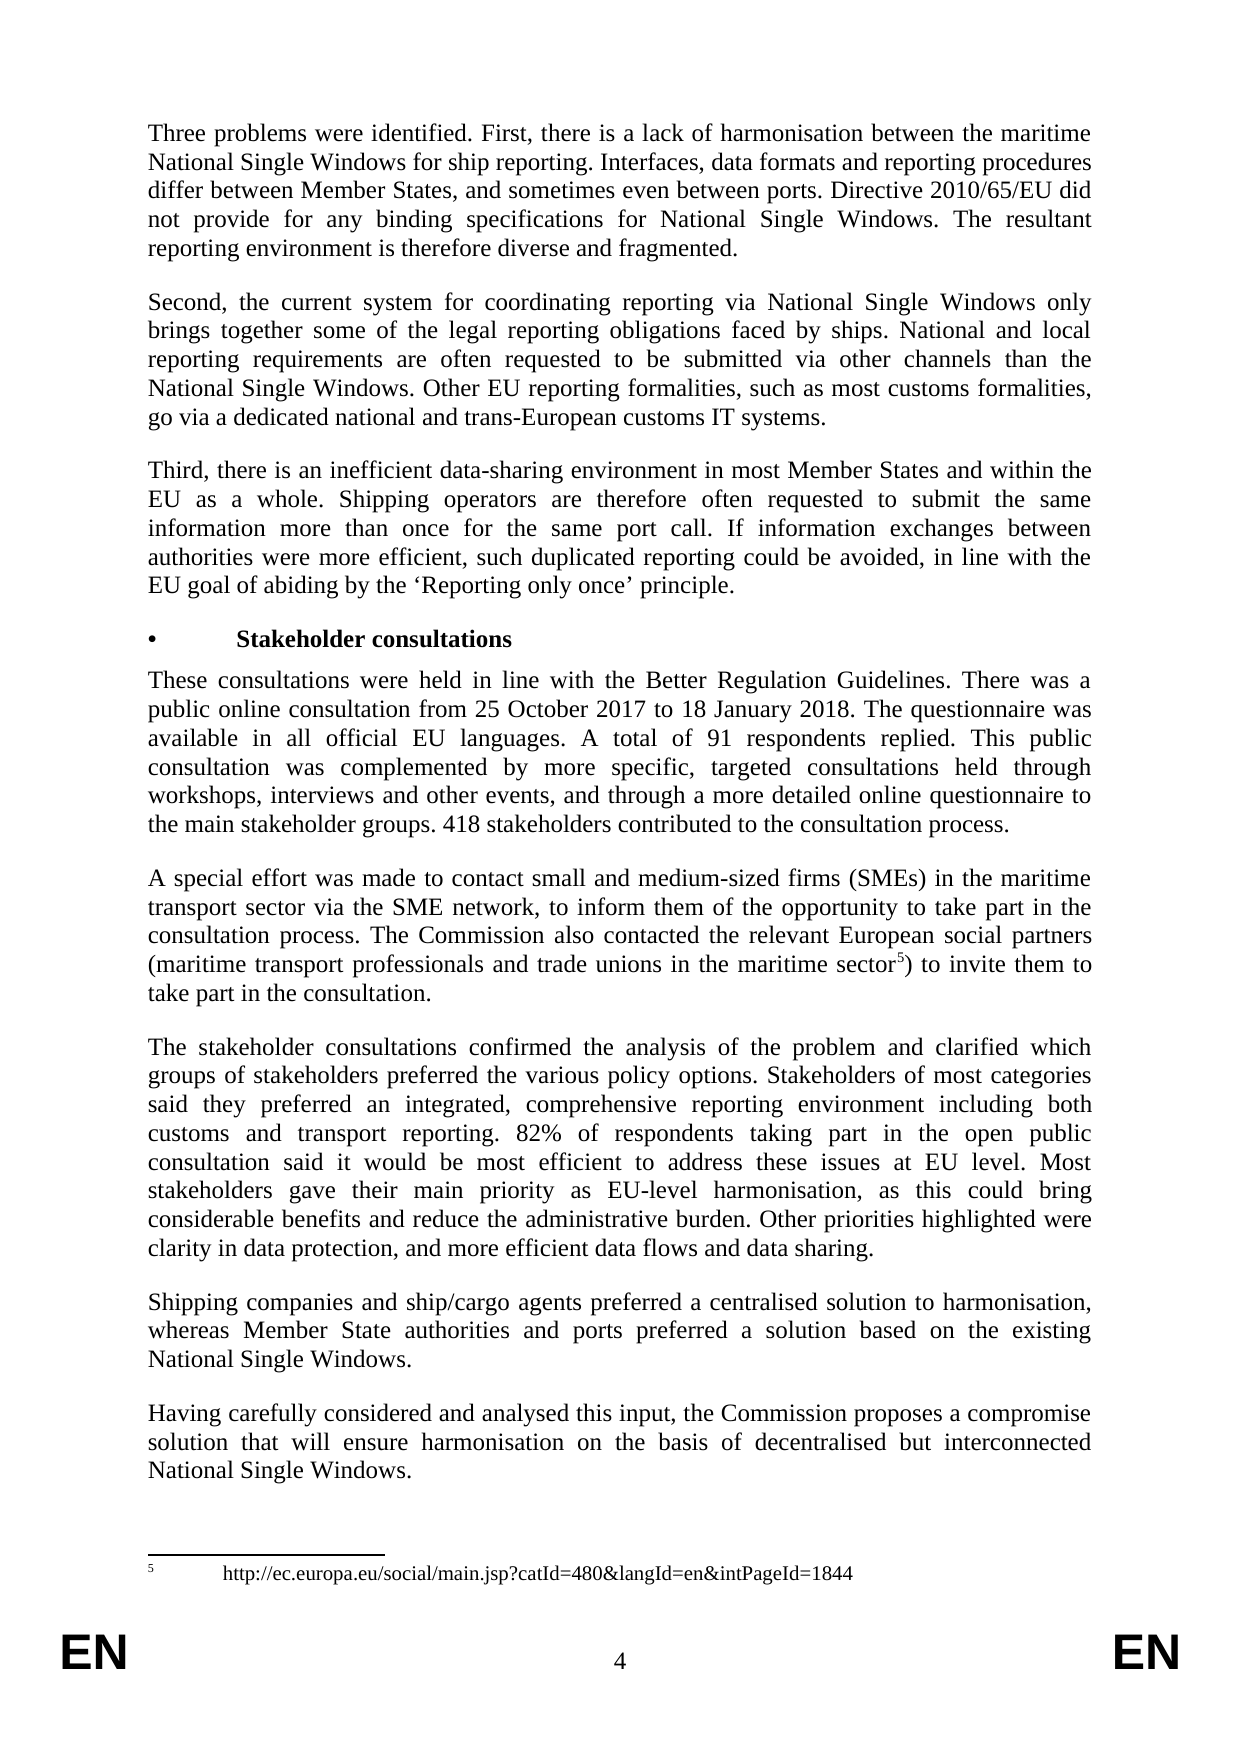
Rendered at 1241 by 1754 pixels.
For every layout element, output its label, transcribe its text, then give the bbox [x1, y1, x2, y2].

text Shipping companies and ship/cargo agents preferred a centralised solution to harmonisation, whereas Member State authorities and ports preferred a solution based on the existing National Single Windows. [148, 1287, 1093, 1373]
text Second, the current system for coordinating reporting via National Single Windows only brings together some of the legal reporting obligations faced by ships. National and local reporting requirements are often requested to be submitted via other channels than the National Single Windows. Other EU reporting formalities, such as most customs formalities, go via a dedicated national and trans-European customs IT systems. [148, 287, 1093, 431]
text Having carefully considered and analysed this input, the Commission proposes a compromise solution that will ensure harmonisation on the basis of decentralised but interconnected National Single Windows. [148, 1398, 1093, 1484]
text The stakeholder consultations confirmed the analysis of the problem and clarified which groups of stakeholders preferred the various policy options. Stakeholders of most categories said they preferred an integrated, comprehensive reporting environment including both customs and transport reporting. 82% of respondents taking part in the open public consultation said it would be most efficient to address these issues at EU level. Most stakeholders gave their main priority as EU-level harmonisation, as this could bring considerable benefits and reduce the administrative burden. Other priorities highlighted were clarity in data protection, and more efficient data flows and data sharing. [148, 1032, 1093, 1262]
subtitle • Stakeholder consultations [148, 624, 1093, 653]
text Third, there is an inefficient data-sharing environment in most Member States and within the EU as a whole. Shipping operators are therefore often requested to submit the same information more than once for the same port call. If information exchanges between authorities were more efficient, such duplicated reporting could be avoided, in line with the EU goal of abiding by the ‘Reporting only once’ principle. [148, 456, 1093, 599]
text These consultations were held in line with the Better Regulation Guidelines. There was a public online consultation from 25 October 2017 to 18 January 2018. The questionnaire was available in all official EU languages. A total of 91 respondents replied. This public consultation was complemented by more specific, targeted consultations held through workshops, interviews and other events, and through a more detailed online questionnaire to the main stakeholder groups. 418 stakeholders contributed to the consultation process. [148, 666, 1093, 838]
text Three problems were identified. First, there is a lack of harmonisation between the maritime National Single Windows for ship reporting. Interfaces, data formats and reporting procedures differ between Member States, and sometimes even between ports. Directive 2010/65/EU did not provide for any binding specifications for National Single Windows. The resultant reporting environment is therefore diverse and fragmented. [148, 118, 1093, 262]
text A special effort was made to contact small and medium-sized firms (SMEs) in the maritime transport sector via the SME network, to inform them of the opportunity to take part in the consultation process. The Commission also contacted the relevant European social partners (maritime transport professionals and trade unions in the maritime sector) to invite them to take part in the consultation. [148, 863, 1093, 1007]
